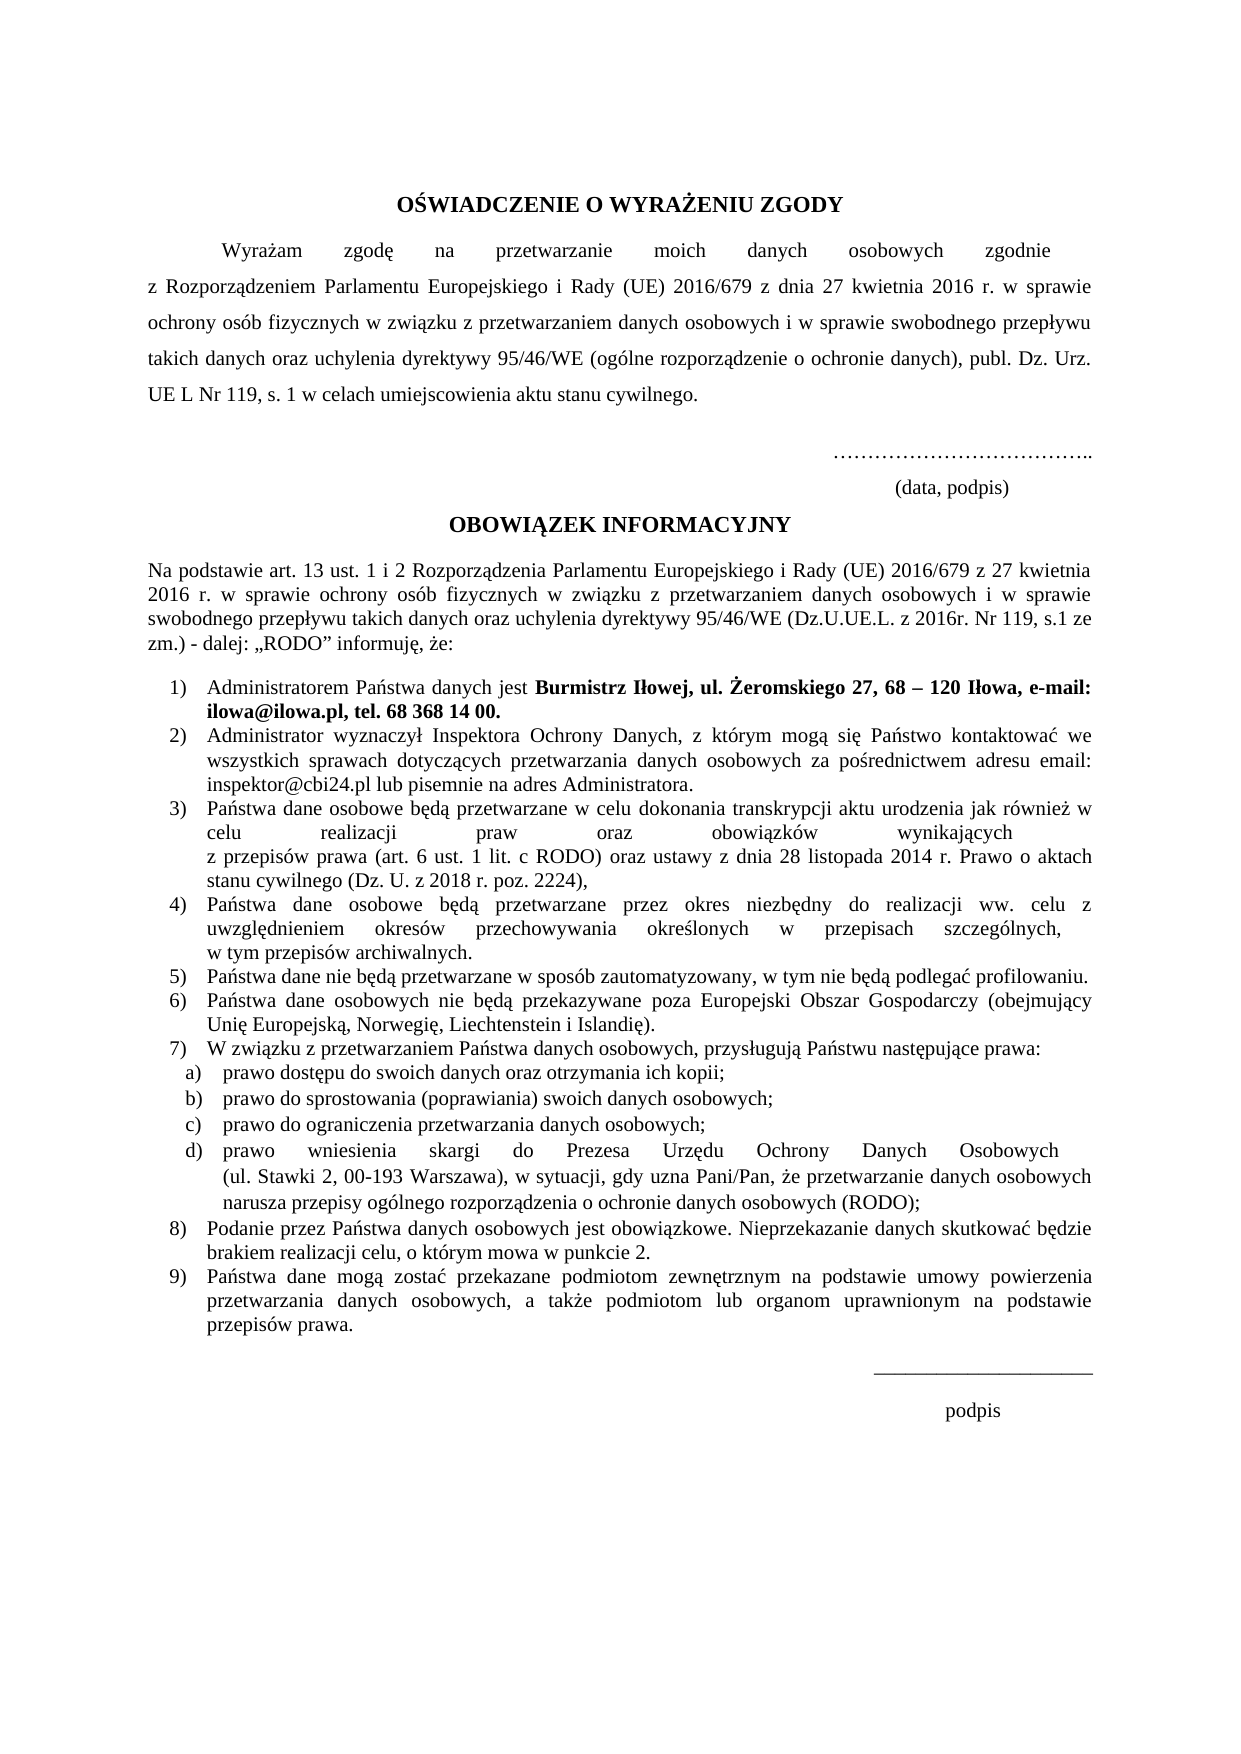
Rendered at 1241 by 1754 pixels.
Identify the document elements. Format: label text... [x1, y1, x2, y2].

text OŚWIADCZENIE O WYRAŻENIU ZGODY [148, 191, 1093, 217]
text Wyrażam zgodę na przetwarzanie moich danych osobowych zgodnie z Rozporządzeniem Parlamentu Europejskiego i Rady (UE) 2016/679 z dnia 27 kwietnia 2016 r. w sprawie ochrony osób fizycznych w związku z przetwarzaniem danych osobowych i w sprawie swobodnego przepływu takich danych oraz uchylenia dyrektywy 95/46/WE (ogólne rozporządzenie o ochronie danych), publ. Dz. Urz. UE L Nr 119, s. 1 w celach umiejscowienia aktu stanu cywilnego. [148, 238, 1093, 406]
list Państwa dane osobowe będą przetwarzane przez okres niezbędny do realizacji ww. celu z uwzględnieniem okresów przechowywania określonych w przepisach szczególnych, w tym przepisów archiwalnych. [169, 892, 1093, 964]
list prawo wniesienia skargi do Prezesa Urzędu Ochrony Danych Osobowych (ul. Stawki 2, 00-193 Warszawa), w sytuacji, gdy uzna Pani/Pan, że przetwarzanie danych osobowych narusza przepisy ogólnego rozporządzenia o ochronie danych osobowych (RODO); [185, 1138, 1093, 1214]
text (data, podpis) [148, 475, 1093, 499]
list W związku z przetwarzaniem Państwa danych osobowych, przysługują Państwu następujące prawa: [169, 1036, 1093, 1060]
list prawo do sprostowania (poprawiania) swoich danych osobowych; [185, 1086, 1093, 1110]
text OBOWIĄZEK INFORMACYJNY [148, 511, 1093, 537]
list prawo dostępu do swoich danych oraz otrzymania ich kopii; [185, 1060, 1093, 1084]
list Państwa dane mogą zostać przekazane podmiotom zewnętrznym na podstawie umowy powierzenia przetwarzania danych osobowych, a także podmiotom lub organom uprawnionym na podstawie przepisów prawa. [169, 1264, 1093, 1336]
list Państwa dane osobowe będą przetwarzane w celu dokonania transkrypcji aktu urodzenia jak również w celu realizacji praw oraz obowiązków wynikających z przepisów prawa (art. 6 ust. 1 lit. c RODO) oraz ustawy z dnia 28 listopada 2014 r. Prawo o aktach stanu cywilnego (Dz. U. z 2018 r. poz. 2224), [169, 796, 1093, 892]
list Administratorem Państwa danych jest Burmistrz Iłowej, ul. Żeromskiego 27, 68 – 120 Iłowa, e-mail: ilowa@ilowa.pl, tel. 68 368 14 00. [169, 675, 1093, 723]
list Państwa dane osobowych nie będą przekazywane poza Europejski Obszar Gospodarczy (obejmujący Unię Europejską, Norwegię, Liechtenstein i Islandię). [169, 988, 1093, 1036]
list Państwa dane nie będą przetwarzane w sposób zautomatyzowany, w tym nie będą podlegać profilowaniu. [169, 964, 1093, 988]
text ……………………………….. [148, 439, 1093, 463]
text Na podstawie art. 13 ust. 1 i 2 Rozporządzenia Parlamentu Europejskiego i Rady (UE) 2016/679 z 27 kwietnia 2016 r. w sprawie ochrony osób fizycznych w związku z przetwarzaniem danych osobowych i w sprawie swobodnego przepływu takich danych oraz uchylenia dyrektywy 95/46/WE (Dz.U.UE.L. z 2016r. Nr 119, s.1 ze zm.) - dalej: „RODO” informuję, że: [148, 558, 1093, 654]
list prawo do ograniczenia przetwarzania danych osobowych; [185, 1112, 1093, 1136]
list Administrator wyznaczył Inspektora Ochrony Danych, z którym mogą się Państwo kontaktować we wszystkich sprawach dotyczących przetwarzania danych osobowych za pośrednictwem adresu email: inspektor@cbi24.pl lub pisemnie na adres Administratora. [169, 723, 1093, 796]
list Podanie przez Państwa danych osobowych jest obowiązkowe. Nieprzekazanie danych skutkować będzie brakiem realizacji celu, o którym mowa w punkcie 2. [169, 1216, 1093, 1264]
text _____________________ [148, 1353, 1093, 1377]
text podpis [148, 1398, 1093, 1422]
